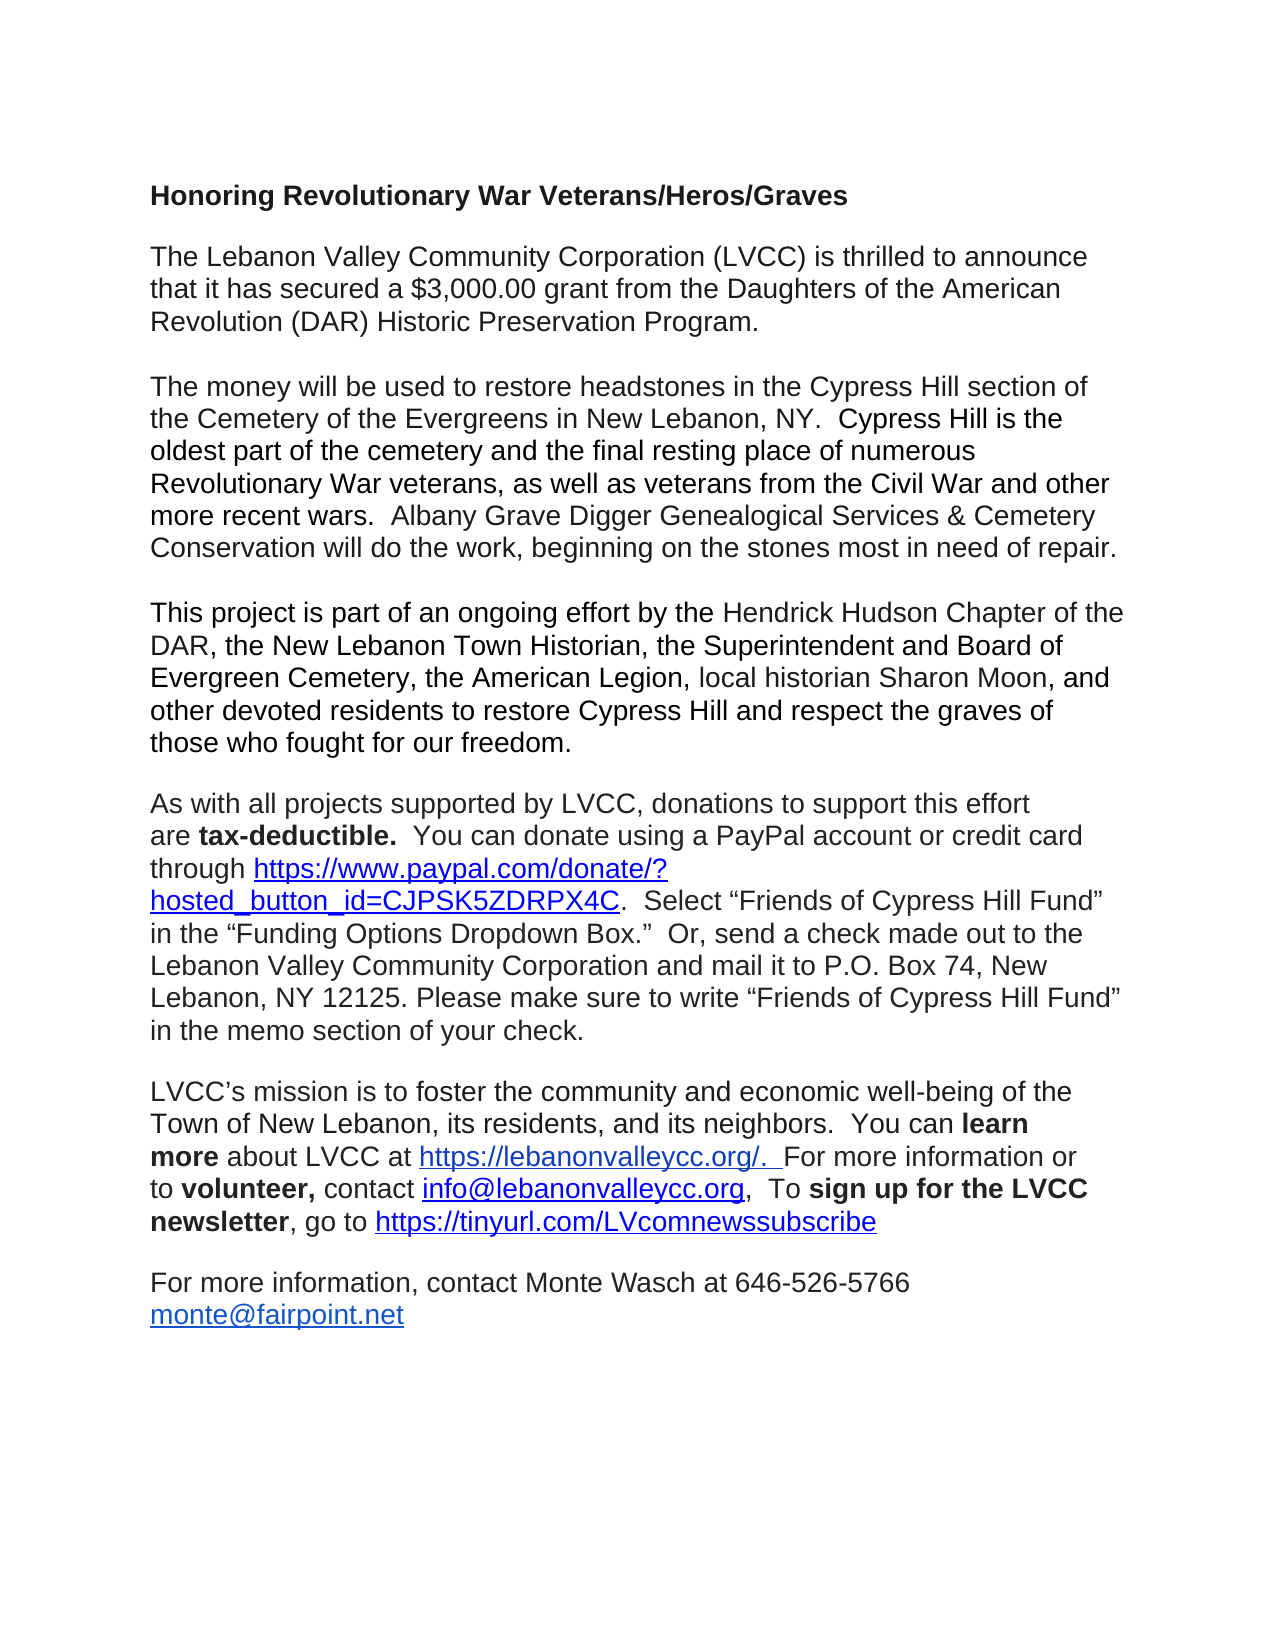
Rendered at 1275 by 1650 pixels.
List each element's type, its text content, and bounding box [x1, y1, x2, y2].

text LVCC’s mission is to foster the community and economic well-being of the Town of New Lebanon, its residents, and its neighbors. You can learn more about LVCC at https://lebanonvalleycc.org/. For more information or to volunteer, contact info@lebanonvalleycc.org, To sign up for the LVCC newsletter, go to https://tinyurl.com/LVcomnewssubscribe [150, 1075, 1125, 1237]
text As with all projects supported by LVCC, donations to support this effort are tax-deductible. You can donate using a PayPal account or credit card through https://www.paypal.com/donate/?hosted_button_id=CJPSK5ZDRPX4C. Select “Friends of Cypress Hill Fund” in the “Funding Options Dropdown Box.” Or, send a check made out to the Lebanon Valley Community Corporation and mail it to P.O. Box 74, New Lebanon, NY 12125. Please make sure to write “Friends of Cypress Hill Fund” in the memo section of your check. [150, 787, 1125, 1046]
text Honoring Revolutionary War Veterans/Heros/Graves [150, 179, 1125, 211]
text For more information, contact Monte Wasch at 646-526-5766 monte@fairpoint.net [150, 1266, 1125, 1330]
text The Lebanon Valley Community Corporation (LVCC) is thrilled to announce that it has secured a $3,000.00 grant from the Daughters of the American Revolution (DAR) Historic Preservation Program. The money will be used to restore headstones in the Cypress Hill section of the Cemetery of the Evergreens in New Lebanon, NY. Cypress Hill is the oldest part of the cemetery and the final resting place of numerous Revolutionary War veterans, as well as veterans from the Civil War and other more recent wars. Albany Grave Digger Genealogical Services & Cemetery Conservation will do the work, beginning on the stones most in need of repair. This project is part of an ongoing effort by the Hendrick Hudson Chapter of the DAR, the New Lebanon Town Historian, the Superintendent and Board of Evergreen Cemetery, the American Legion, local historian Sharon Moon, and other devoted residents to restore Cypress Hill and respect the graves of those who fought for our freedom. [150, 240, 1125, 758]
